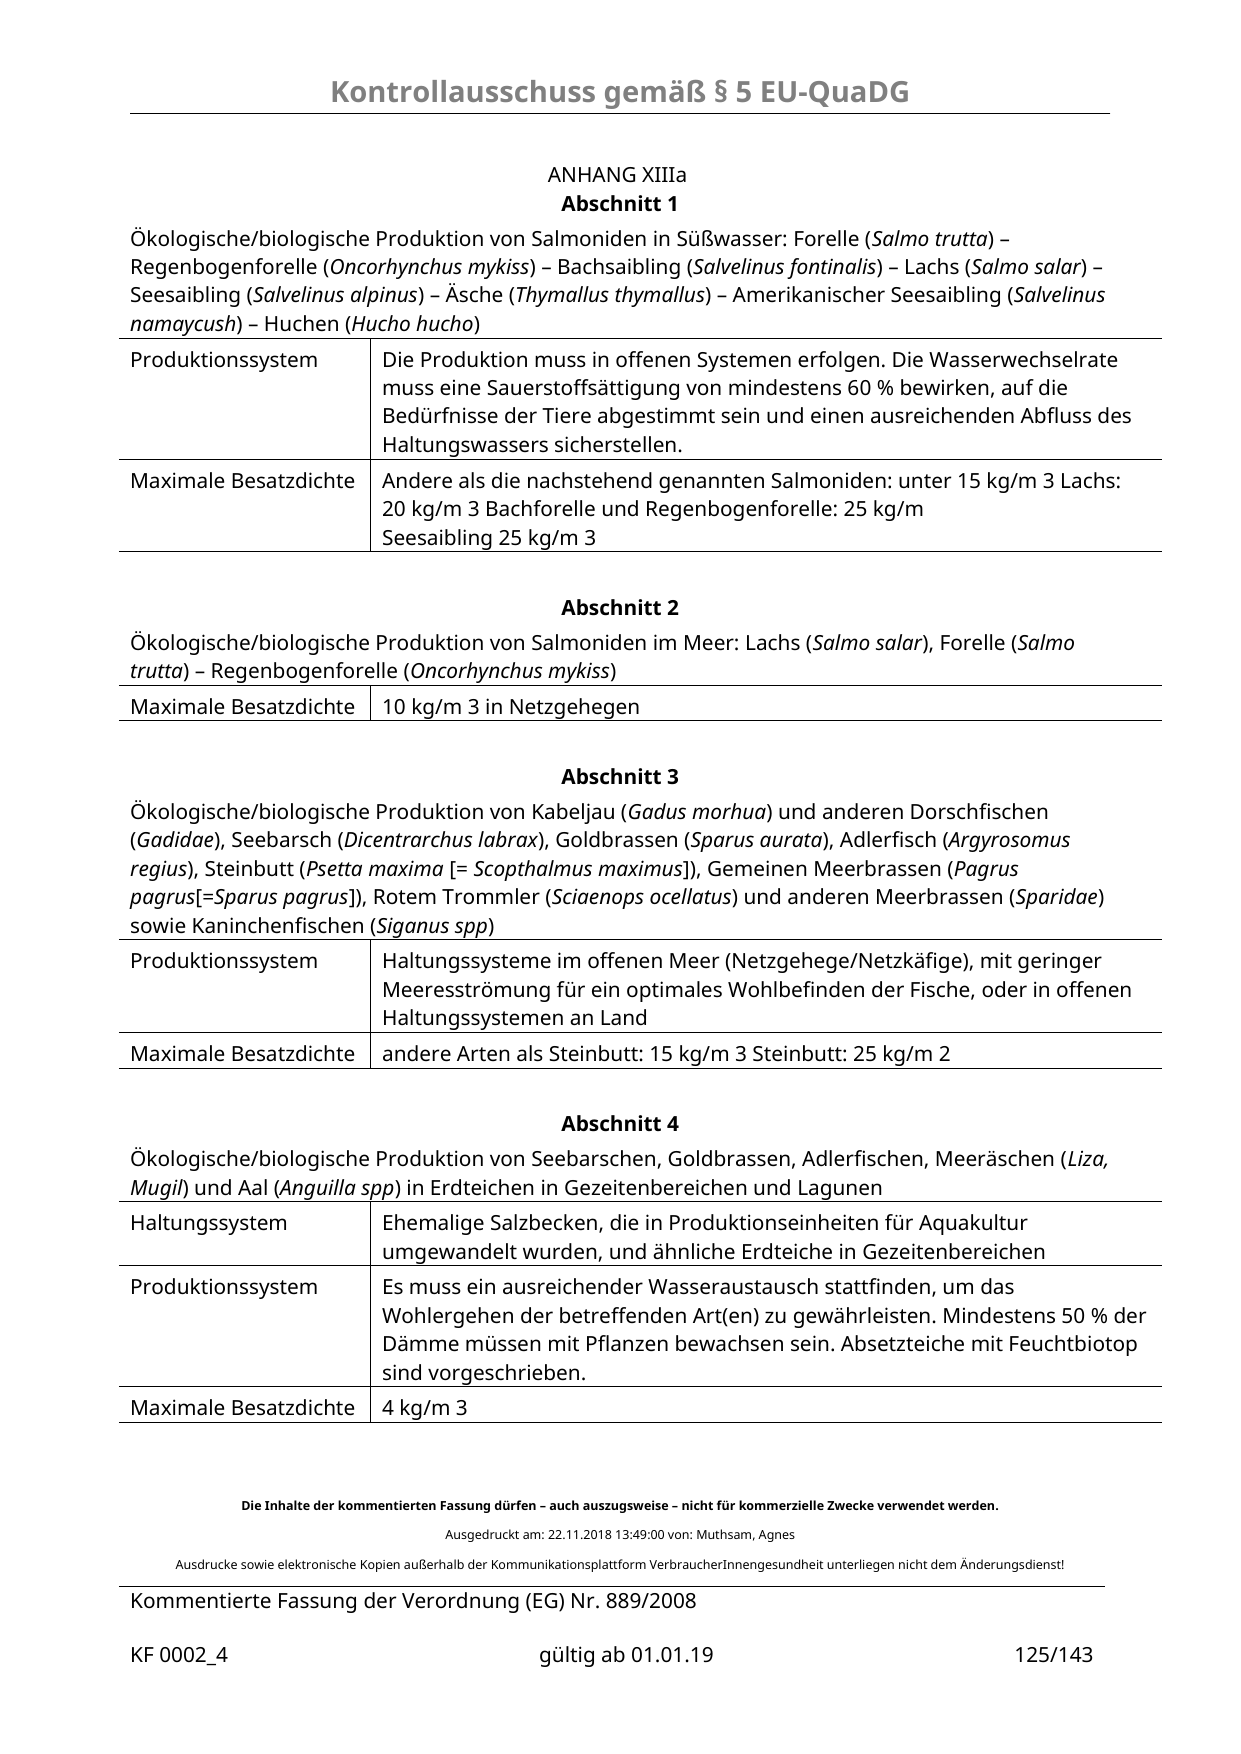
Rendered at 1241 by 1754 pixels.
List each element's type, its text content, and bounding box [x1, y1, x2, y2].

text Abschnitt 3 [130, 762, 1110, 791]
text Abschnitt 2 [130, 593, 1110, 621]
text Ökologische/biologische Produktion von Seebarschen, Goldbrassen, Adlerfischen, Meeräschen (Liza, Mugil) und Aal (Anguilla spp) in Erdteichen in Gezeitenbereichen und Lagunen [130, 1144, 1110, 1201]
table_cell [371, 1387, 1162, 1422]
text Ökologische/biologische Produktion von Salmoniden im Meer: Lachs (Salmo salar), Forelle (Salmo trutta) – Regenbogenforelle (Oncorhynchus mykiss) [130, 628, 1110, 684]
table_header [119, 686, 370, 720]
text Abschnitt 4 [130, 1109, 1110, 1138]
text ANHANG XIIIa Abschnitt 1 [130, 161, 1110, 217]
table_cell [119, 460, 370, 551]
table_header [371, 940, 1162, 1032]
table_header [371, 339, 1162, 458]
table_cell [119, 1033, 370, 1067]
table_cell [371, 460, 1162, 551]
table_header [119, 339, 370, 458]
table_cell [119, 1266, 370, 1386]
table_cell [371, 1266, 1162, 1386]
text Ökologische/biologische Produktion von Salmoniden in Süßwasser: Forelle (Salmo trutta) – Regenbogenforelle (Oncorhynchus mykiss) – Bachsaibling (Salvelinus fontinalis) – Lachs (Salmo salar) – Seesaibling (Salvelinus alpinus) – Äsche (Thymallus thymallus) – Amerikanischer Seesaibling (Salvelinus namaycush) – Huchen (Hucho hucho) [130, 224, 1110, 337]
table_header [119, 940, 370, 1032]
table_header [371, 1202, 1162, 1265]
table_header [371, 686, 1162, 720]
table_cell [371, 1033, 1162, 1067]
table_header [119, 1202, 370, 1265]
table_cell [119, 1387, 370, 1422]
text Ökologische/biologische Produktion von Kabeljau (Gadus morhua) und anderen Dorschfischen (Gadidae), Seebarsch (Dicentrarchus labrax), Goldbrassen (Sparus aurata), Adlerfisch (Argyrosomus regius), Steinbutt (Psetta maxima [= Scopthalmus maximus]), Gemeinen Meerbrassen (Pagrus pagrus[=Sparus pagrus]), Rotem Trommler (Sciaenops ocellatus) und anderen Meerbrassen (Sparidae) sowie Kaninchenfischen (Siganus spp) [130, 797, 1110, 939]
